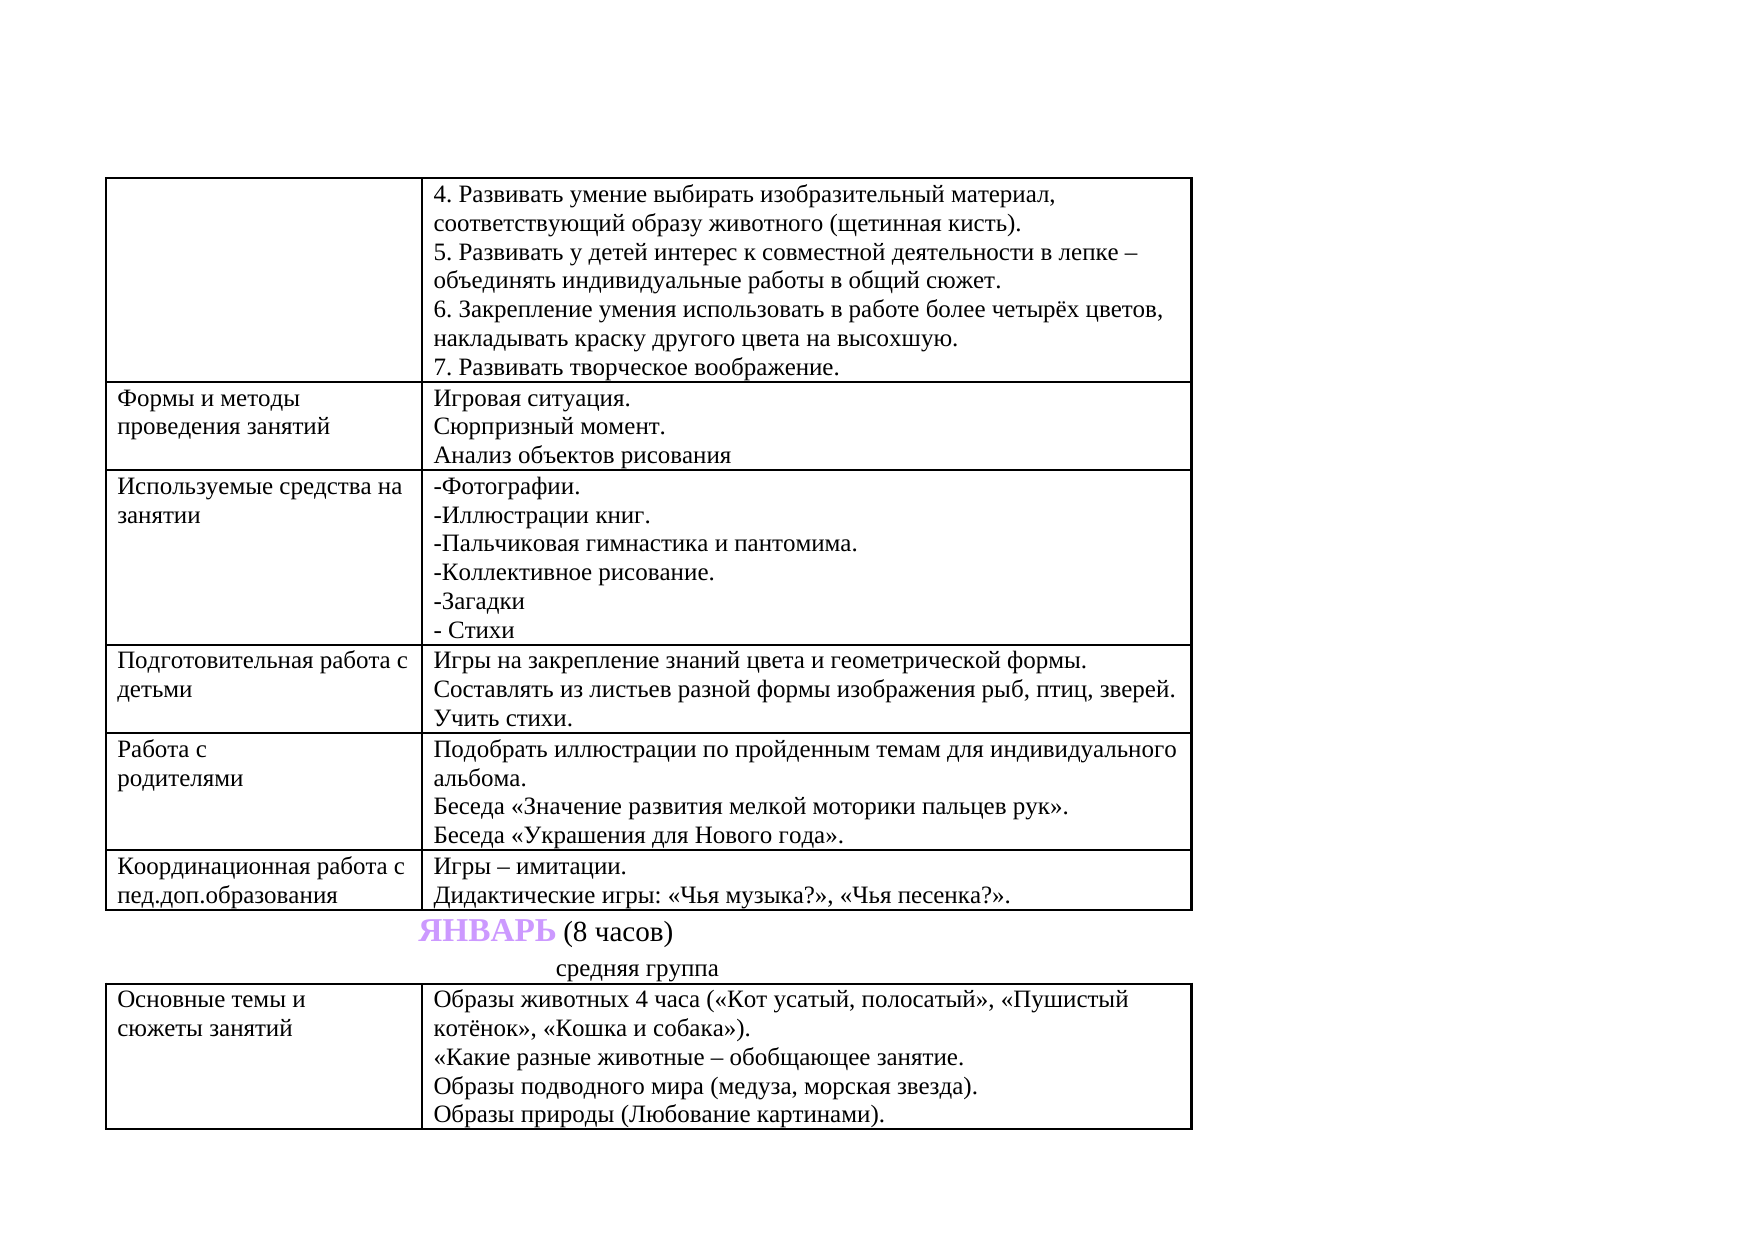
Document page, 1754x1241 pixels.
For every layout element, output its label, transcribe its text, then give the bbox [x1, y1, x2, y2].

text ЯНВАРЬ (8 часов) [118, 911, 1636, 949]
table_cell Формы и методы проведения занятий [107, 383, 421, 469]
table_cell Координационная работа с пед.доп.образования [107, 851, 421, 908]
table_header Образы животных 4 часа («Кот усатый, полосатый», «Пушистый котёнок», «Кошка и собака»). «Какие разные животные – обобщающее занятие. Образы подводного мира (медуза, морская звезда). Образы природы (Любование картинами). [423, 985, 1190, 1128]
table_cell Используемые средства на занятии [107, 471, 421, 643]
text средняя группа [118, 949, 1636, 982]
table_header Основные темы и сюжеты занятий [107, 985, 421, 1128]
table_cell Игры – имитации. Дидактические игры: «Чья музыка?», «Чья песенка?». [423, 851, 1190, 908]
table_cell Работа с родителями [107, 734, 421, 849]
table_cell -Фотографии. -Иллюстрации книг. -Пальчиковая гимнастика и пантомима. -Коллективное рисование. -Загадки - Стихи [423, 471, 1190, 643]
table_cell Подобрать иллюстрации по пройденным темам для индивидуального альбома. Беседа «Значение развития мелкой моторики пальцев рук». Беседа «Украшения для Нового года». [423, 734, 1190, 849]
table_cell Подготовительная работа с детьми [107, 646, 421, 732]
table_cell Игры на закрепление знаний цвета и геометрической формы. Составлять из листьев разной формы изображения рыб, птиц, зверей. Учить стихи. [423, 646, 1190, 732]
table_cell Игровая ситуация. Сюрпризный момент. Анализ объектов рисования [423, 383, 1190, 469]
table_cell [107, 179, 421, 381]
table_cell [423, 179, 1190, 381]
